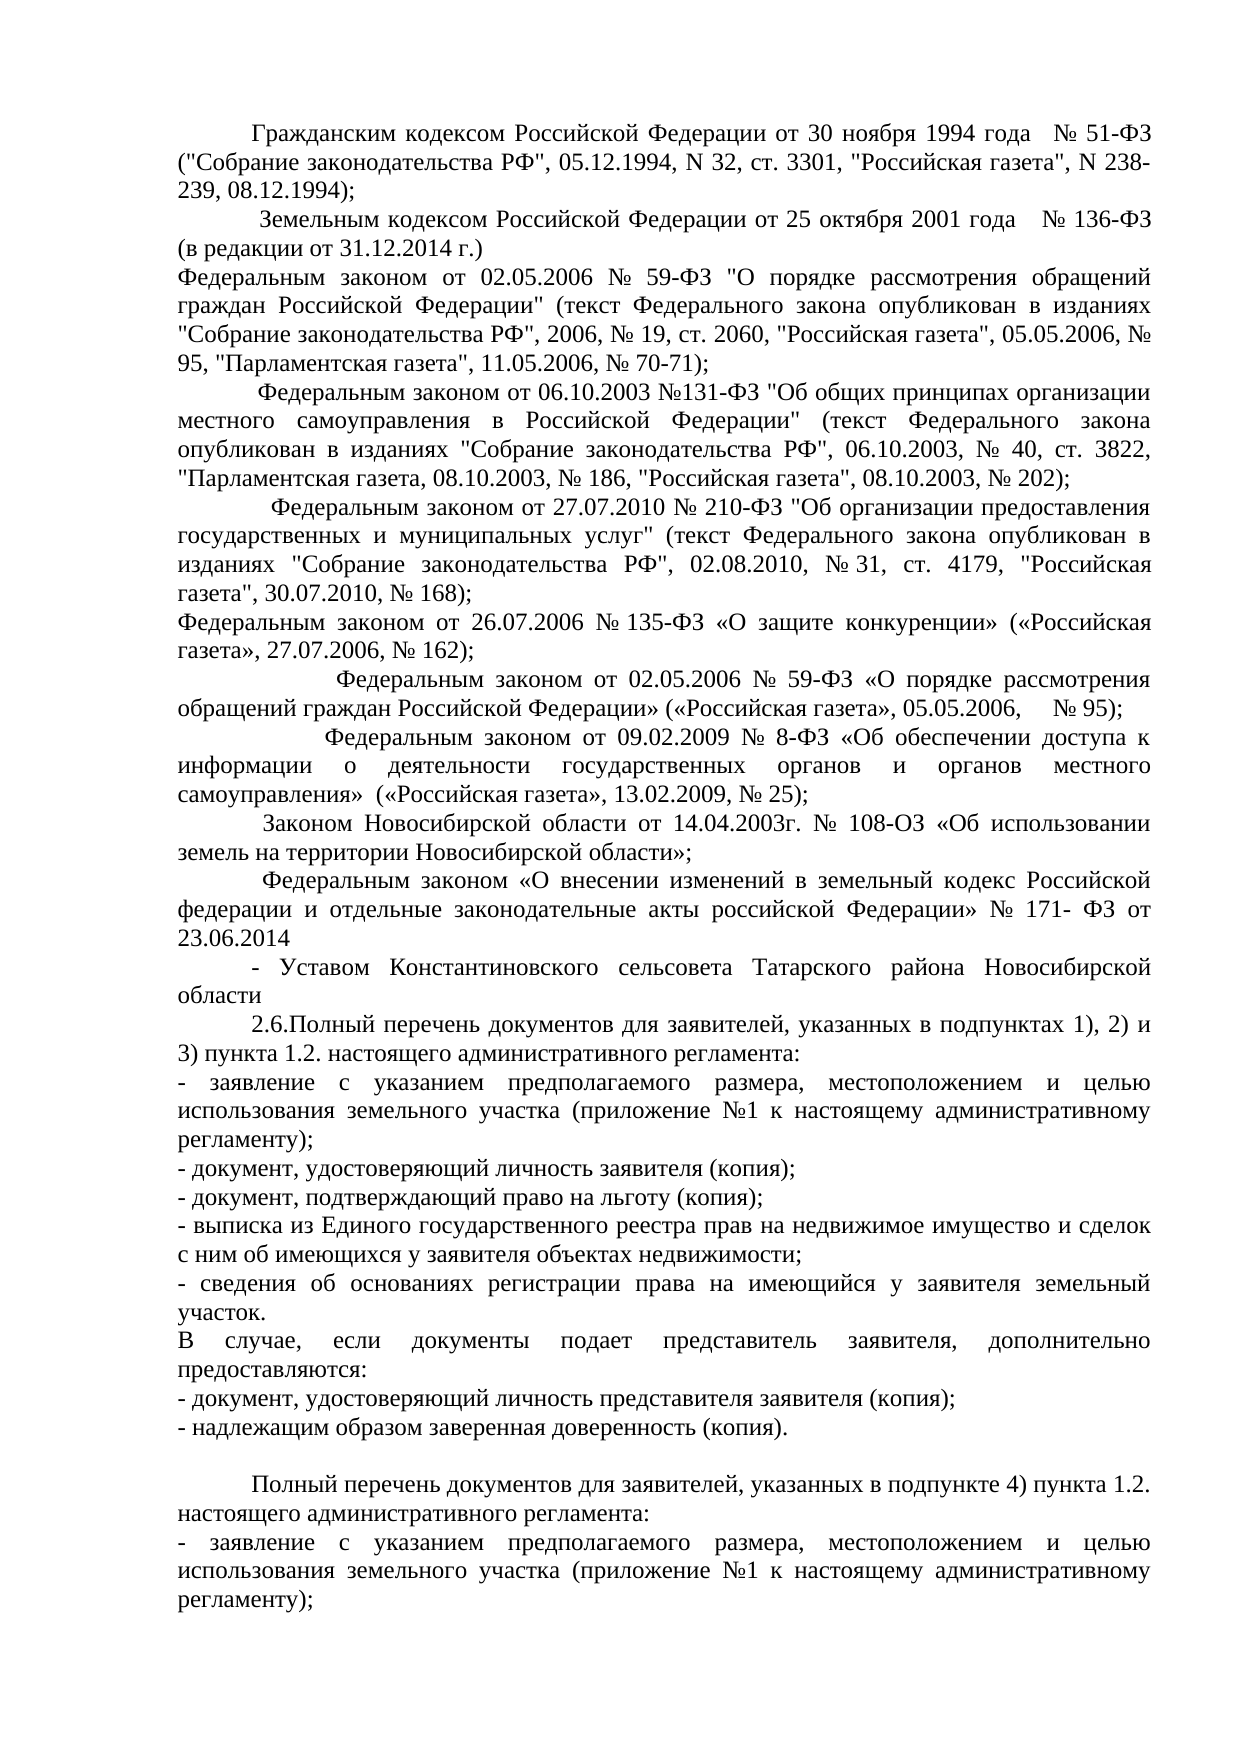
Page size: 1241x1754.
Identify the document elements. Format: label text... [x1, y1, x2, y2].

text - документ, удостоверяющий личность заявителя (копия); [177, 1153, 1152, 1182]
text - документ, подтверждающий право на льготу (копия); [177, 1182, 1152, 1211]
text Гражданским кодексом Российской Федерации от 30 ноября 1994 года № 51-ФЗ ("Собрание законодательства РФ", 05.12.1994, N 32, ст. 3301, "Российская газета", N 238-239, 08.12.1994); [177, 118, 1152, 204]
text В случае, если документы подает представитель заявителя, дополнительно предоставляются: [177, 1326, 1152, 1383]
text - документ, удостоверяющий личность представителя заявителя (копия); [177, 1383, 1152, 1412]
text Федеральным законом от 02.05.2006 № 59-ФЗ "О порядке рассмотрения обращений граждан Российской Федерации" (текст Федерального закона опубликован в изданиях "Собрание законодательства РФ", 2006, № 19, ст. 2060, "Российская газета", 05.05.2006, № 95, "Парламентская газета", 11.05.2006, № 70-71); [177, 262, 1152, 377]
text Федеральным законом «О внесении изменений в земельный кодекс Российской федерации и отдельные законодательные акты российской Федерации» № 171- ФЗ от 23.06.2014 [177, 866, 1152, 952]
text Федеральным законом от 06.10.2003 №131-ФЗ "Об общих принципах организации местного самоуправления в Российской Федерации" (текст Федерального закона опубликован в изданиях "Собрание законодательства РФ", 06.10.2003, № 40, ст. 3822, "Парламентская газета, 08.10.2003, № 186, "Российская газета", 08.10.2003, № 202); [177, 377, 1152, 492]
text 2.6.Полный перечень документов для заявителей, указанных в подпунктах 1), 2) и 3) пункта 1.2. настоящего административного регламента: [177, 1009, 1152, 1067]
text - надлежащим образом заверенная доверенность (копия). [177, 1412, 1152, 1441]
text Законом Новосибирской области от 14.04.2003г. № 108-ОЗ «Об использовании земель на территории Новосибирской области»; [177, 808, 1152, 866]
text Полный перечень документов для заявителей, указанных в подпункте 4) пункта 1.2. настоящего административного регламента: [177, 1469, 1152, 1527]
text - Уставом Константиновского сельсовета Татарского района Новосибирской области [177, 952, 1152, 1009]
text Земельным кодексом Российской Федерации от 25 октября 2001 года № 136-ФЗ (в редакции от 31.12.2014 г.) [177, 204, 1152, 262]
text - выписка из Единого государственного реестра прав на недвижимое имущество и сделок с ним об имеющихся у заявителя объектах недвижимости; [177, 1211, 1152, 1268]
text Федеральным законом от 27.07.2010 № 210-ФЗ "Об организации предоставления государственных и муниципальных услуг" (текст Федерального закона опубликован в изданиях "Собрание законодательства РФ", 02.08.2010, № 31, ст. 4179, "Российская газета", 30.07.2010, № 168); [177, 492, 1152, 607]
text Федеральным законом от 26.07.2006 № 135-ФЗ «О защите конкуренции» («Российская газета», 27.07.2006, № 162); [177, 607, 1152, 664]
text - сведения об основаниях регистрации права на имеющийся у заявителя земельный участок. [177, 1268, 1152, 1326]
text Федеральным законом от 09.02.2009 № 8-ФЗ «Об обеспечении доступа к информации о деятельности государственных органов и органов местного самоуправления» («Российская газета», 13.02.2009, № 25); [177, 722, 1152, 808]
text Федеральным законом от 02.05.2006 № 59-ФЗ «О порядке рассмотрения обращений граждан Российской Федерации» («Российская газета», 05.05.2006, № 95); [177, 664, 1152, 722]
